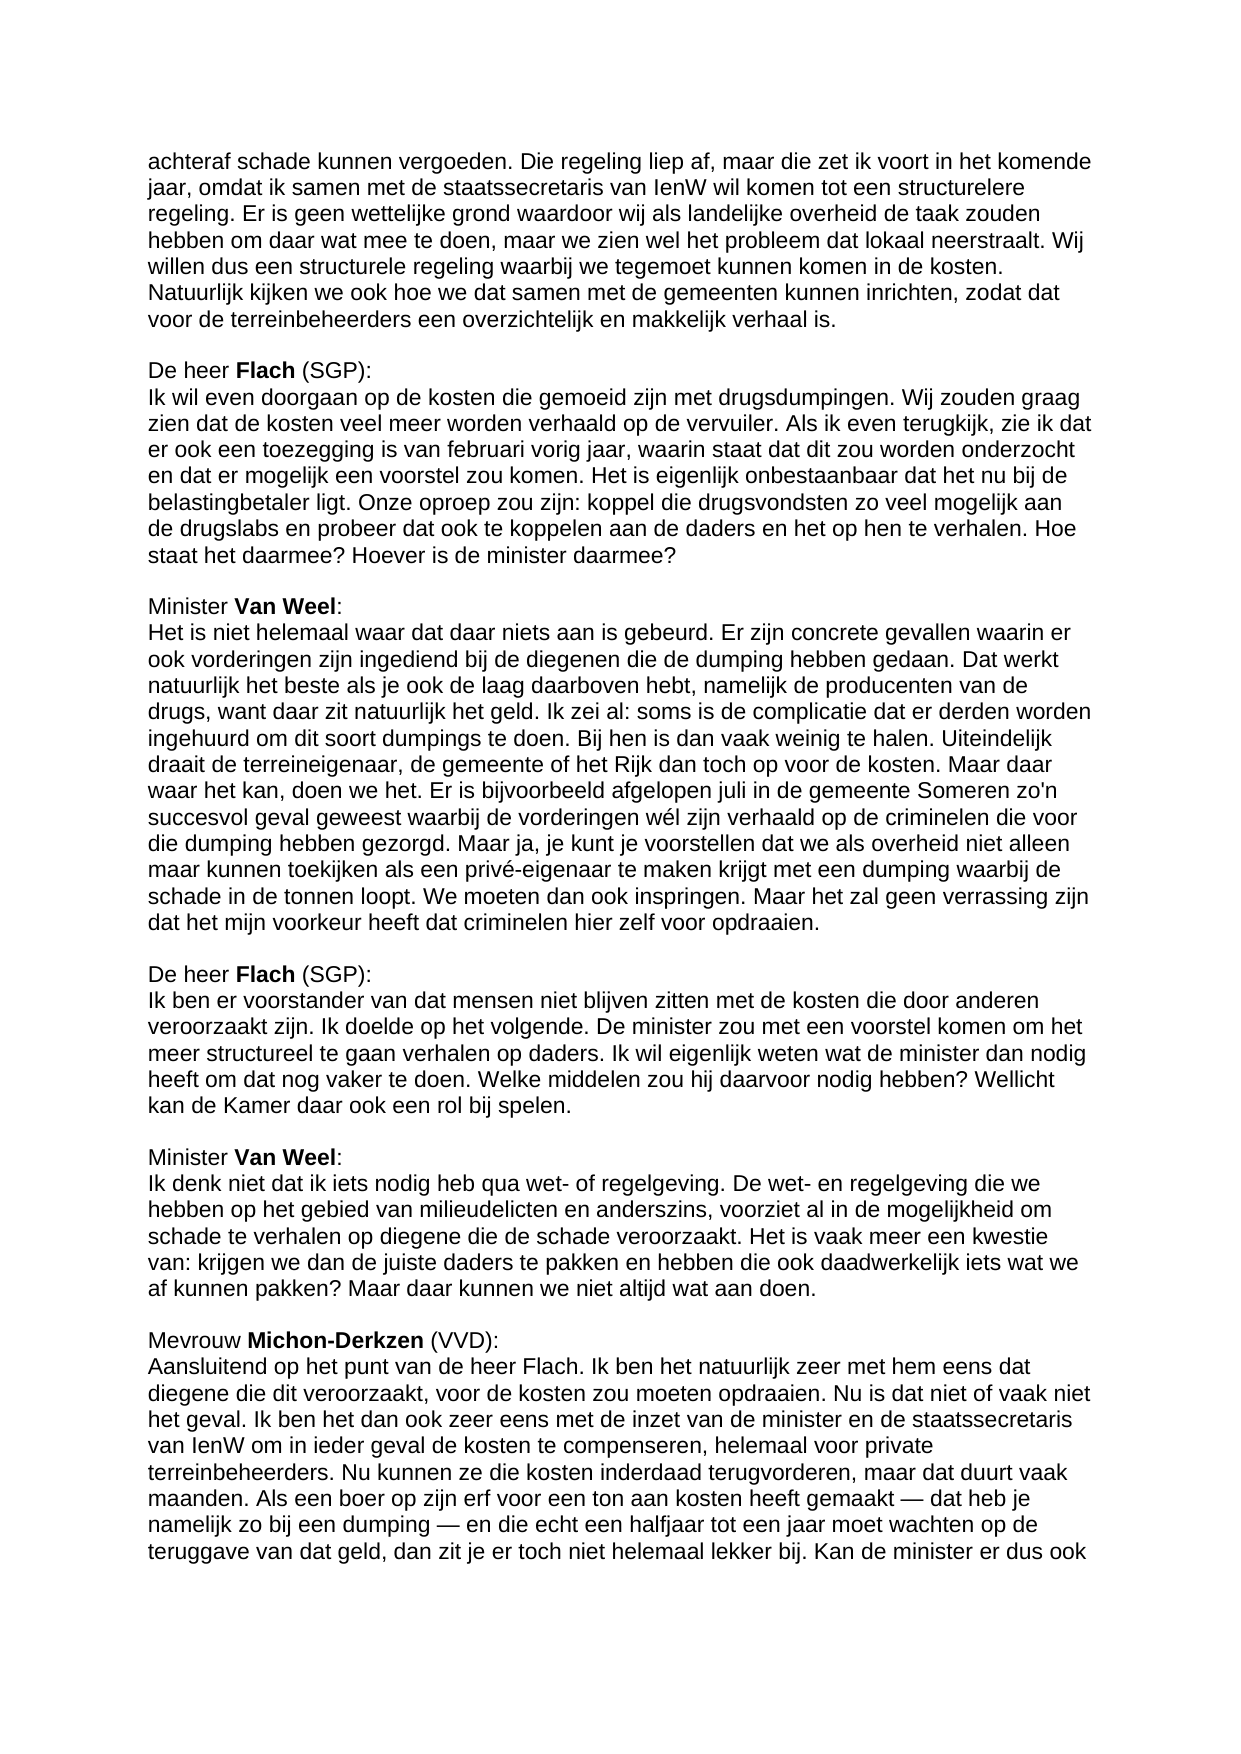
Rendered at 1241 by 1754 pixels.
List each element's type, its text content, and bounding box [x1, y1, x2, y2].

text De heer Flach (SGP): Ik wil even doorgaan op de kosten die gemoeid zijn met drugsdumpingen. Wij zouden graag zien dat de kosten veel meer worden verhaald op de vervuiler. Als ik even terugkijk, zie ik dat er ook een toezegging is van februari vorig jaar, waarin staat dat dit zou worden onderzocht en dat er mogelijk een voorstel zou komen. Het is eigenlijk onbestaanbaar dat het nu bij de belastingbetaler ligt. Onze oproep zou zijn: koppel die drugsvondsten zo veel mogelijk aan de drugslabs en probeer dat ook te koppelen aan de daders en het op hen te verhalen. Hoe staat het daarmee? Hoever is de minister daarmee? [148, 357, 1093, 568]
text Minister Van Weel: Ik denk niet dat ik iets nodig heb qua wet- of regelgeving. De wet- en regelgeving die we hebben op het gebied van milieudelicten en anderszins, voorziet al in de mogelijkheid om schade te verhalen op diegene die de schade veroorzaakt. Het is vaak meer een kwestie van: krijgen we dan de juiste daders te pakken en hebben die ook daadwerkelijk iets wat we af kunnen pakken? Maar daar kunnen we niet altijd wat aan doen. [148, 1144, 1093, 1302]
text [148, 1327, 1093, 1564]
text De heer Flach (SGP): Ik ben er voorstander van dat mensen niet blijven zitten met de kosten die door anderen veroorzaakt zijn. Ik doelde op het volgende. De minister zou met een voorstel komen om het meer structureel te gaan verhalen op daders. Ik wil eigenlijk weten wat de minister dan nodig heeft om dat nog vaker te doen. Welke middelen zou hij daarvoor nodig hebben? Wellicht kan de Kamer daar ook een rol bij spelen. [148, 961, 1093, 1119]
text Minister Van Weel: Het is niet helemaal waar dat daar niets aan is gebeurd. Er zijn concrete gevallen waarin er ook vorderingen zijn ingediend bij de diegenen die de dumping hebben gedaan. Dat werkt natuurlijk het beste als je ook de laag daarboven hebt, namelijk de producenten van de drugs, want daar zit natuurlijk het geld. Ik zei al: soms is de complicatie dat er derden worden ingehuurd om dit soort dumpings te doen. Bij hen is dan vaak weinig te halen. Uiteindelijk draait de terreineigenaar, de gemeente of het Rijk dan toch op voor de kosten. Maar daar waar het kan, doen we het. Er is bijvoorbeeld afgelopen juli in de gemeente Someren zo'n succesvol geval geweest waarbij de vorderingen wél zijn verhaald op de criminelen die voor die dumping hebben gezorgd. Maar ja, je kunt je voorstellen dat we als overheid niet alleen maar kunnen toekijken als een privé-eigenaar te maken krijgt met een dumping waarbij de schade in de tonnen loopt. We moeten dan ook inspringen. Maar het zal geen verrassing zijn dat het mijn voorkeur heeft dat criminelen hier zelf voor opdraaien. [148, 593, 1093, 936]
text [148, 148, 1093, 332]
